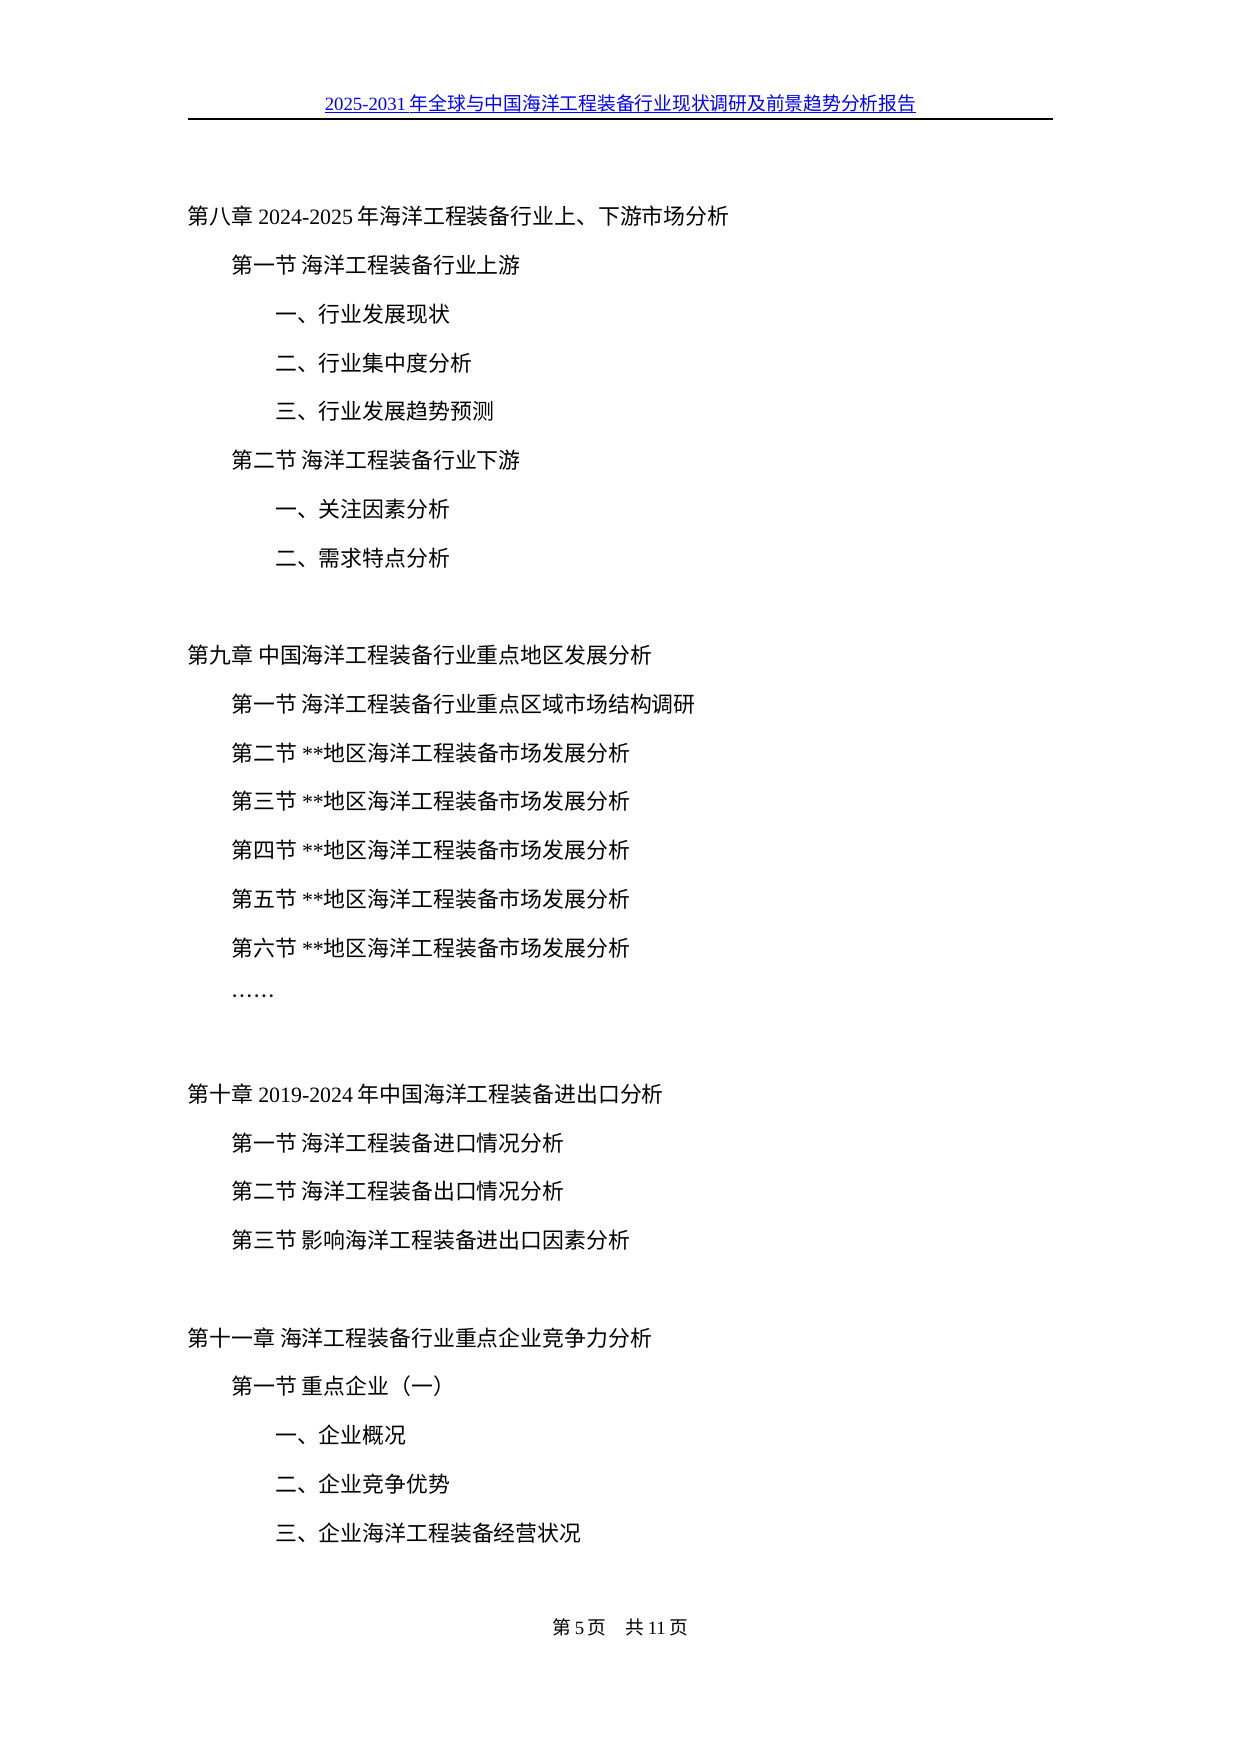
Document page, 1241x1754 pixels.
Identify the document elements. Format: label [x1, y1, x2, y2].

text [187, 150, 1053, 1548]
